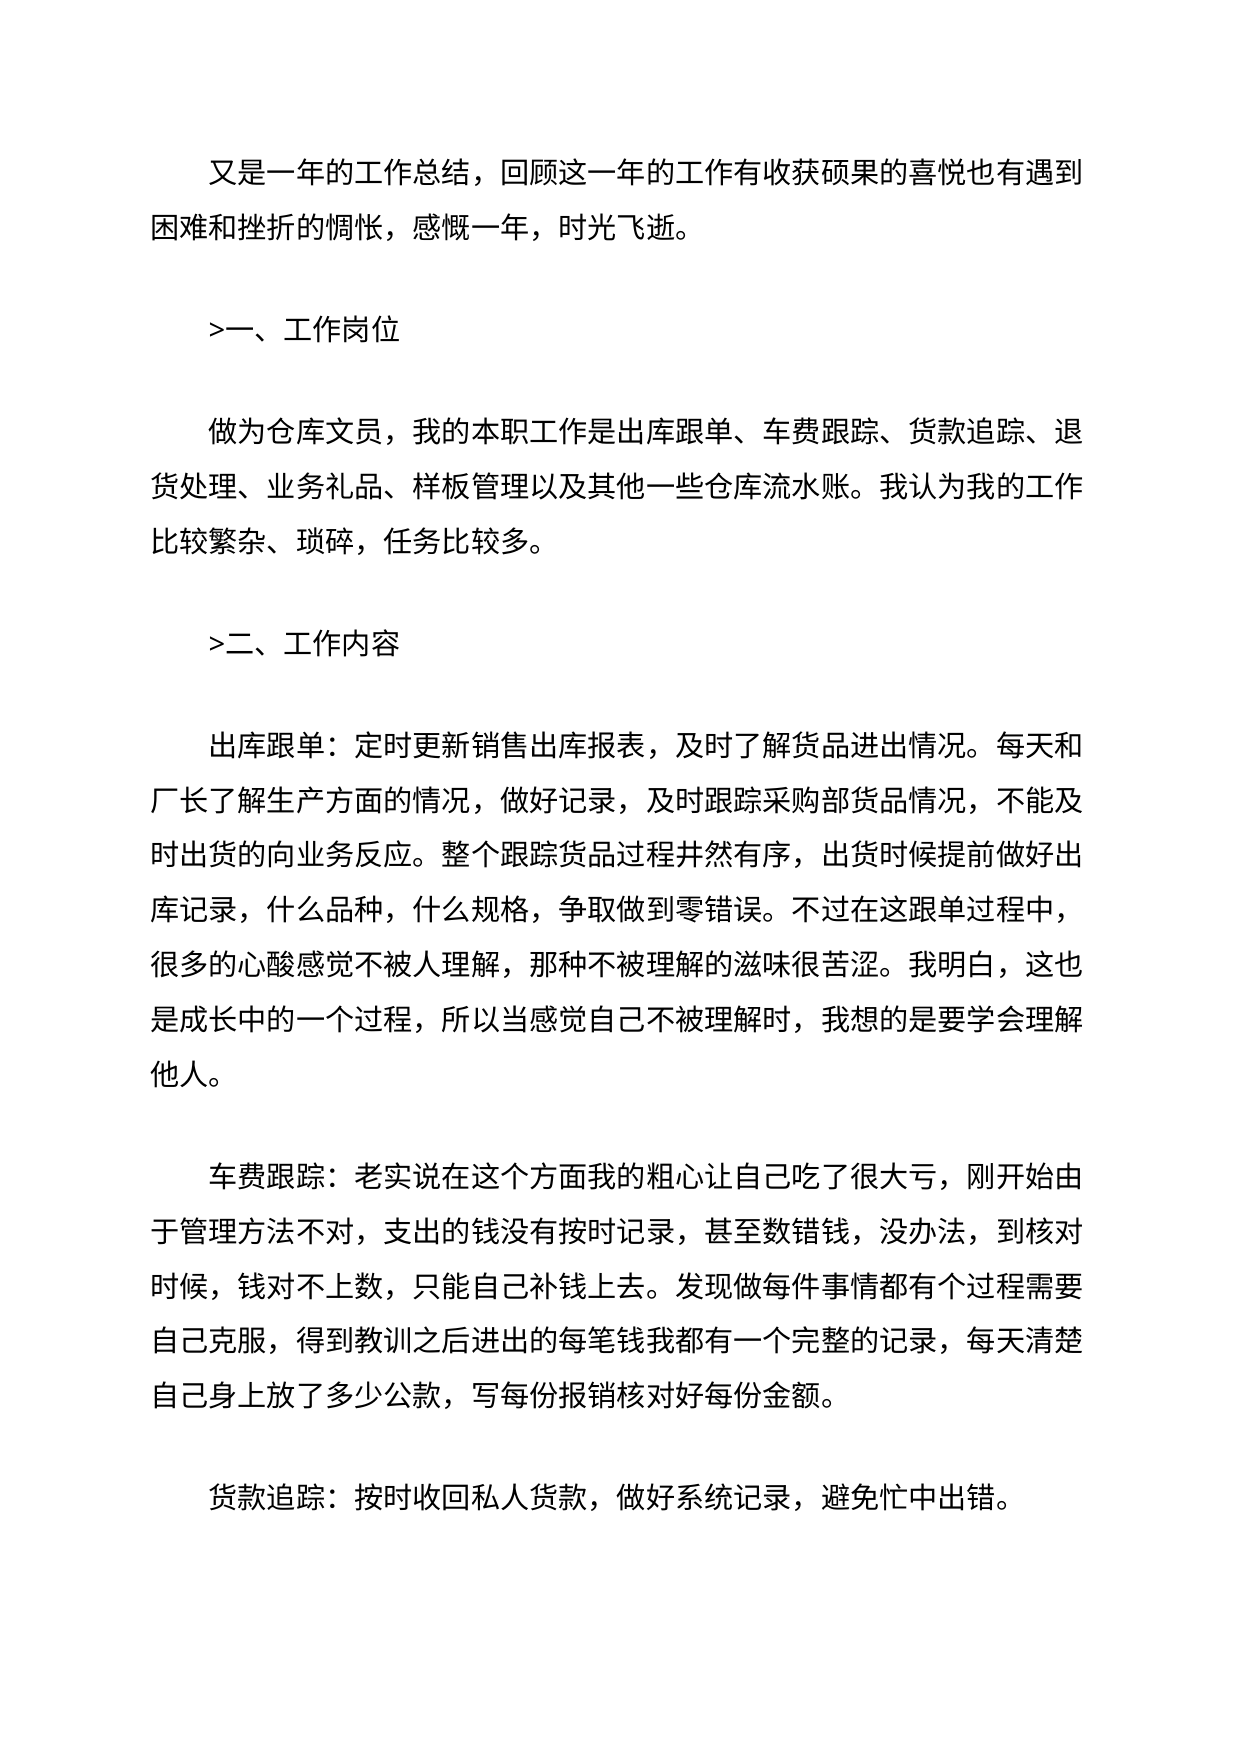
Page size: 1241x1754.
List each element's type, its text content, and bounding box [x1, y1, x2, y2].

text 货款追踪：按时收回私人货款，做好系统记录，避免忙中出错。 [150, 1475, 1090, 1517]
text 出库跟单：定时更新销售出库报表，及时了解货品进出情况。每天和厂长了解生产方面的情况，做好记录，及时跟踪采购部货品情况，不能及时出货的向业务反应。整个跟踪货品过程井然有序，出货时候提前做好出库记录，什么品种，什么规格，争取做到零错误。不过在这跟单过程中，很多的心酸感觉不被人理解，那种不被理解的滋味很苦涩。我明白，这也是成长中的一个过程，所以当感觉自己不被理解时，我想的是要学会理解他人。 [150, 722, 1090, 1094]
text 车费跟踪：老实说在这个方面我的粗心让自己吃了很大亏，刚开始由于管理方法不对，支出的钱没有按时记录，甚至数错钱，没办法，到核对时候，钱对不上数，只能自己补钱上去。发现做每件事情都有个过程需要自己克服，得到教训之后进出的每笔钱我都有一个完整的记录，每天清楚自己身上放了多少公款，写每份报销核对好每份金额。 [150, 1153, 1090, 1415]
text 又是一年的工作总结，回顾这一年的工作有收获硕果的喜悦也有遇到困难和挫折的惆怅，感慨一年，时光飞逝。 [150, 150, 1090, 247]
text >二、工作内容 [150, 620, 1090, 663]
text 做为仓库文员，我的本职工作是出库跟单、车费跟踪、货款追踪、退货处理、业务礼品、样板管理以及其他一些仓库流水账。我认为我的工作比较繁杂、琐碎，任务比较多。 [150, 409, 1090, 561]
text >一、工作岗位 [150, 307, 1090, 349]
